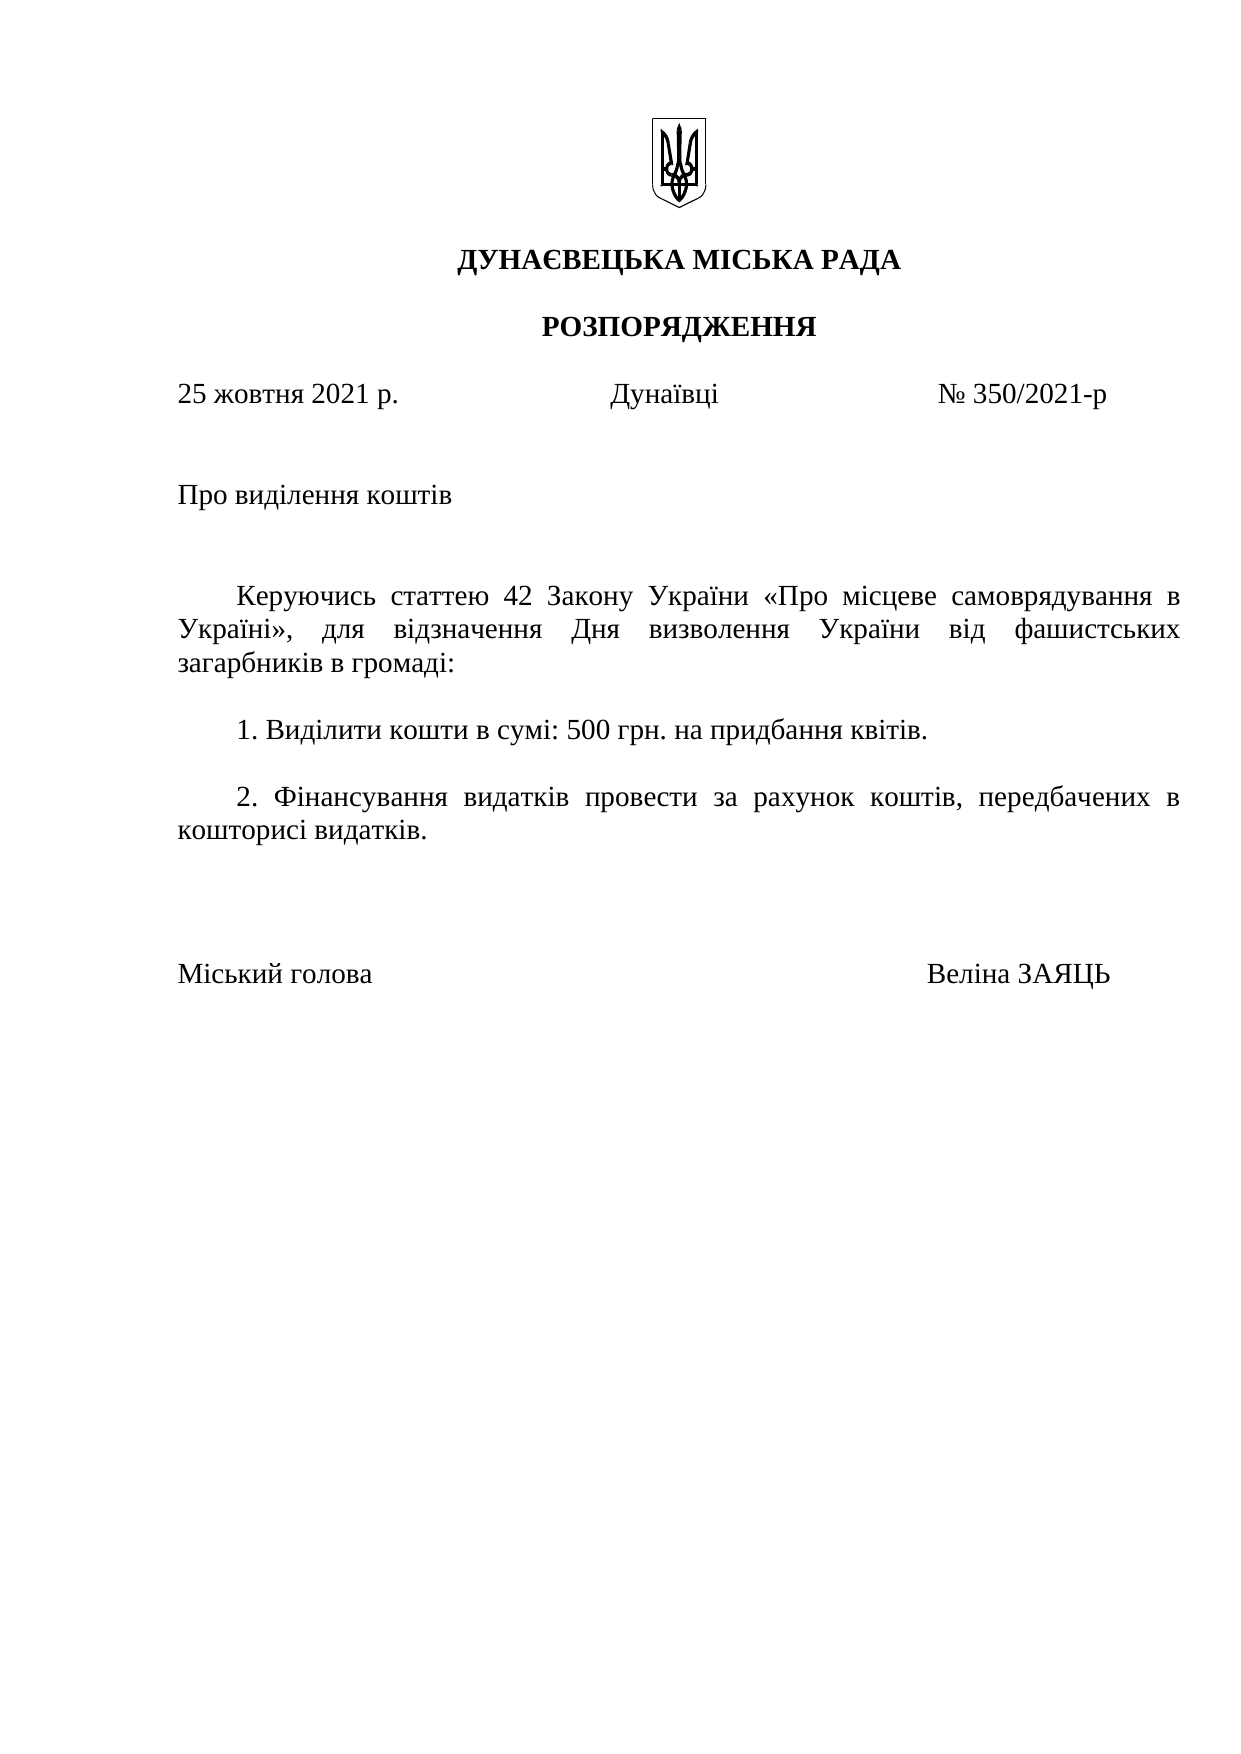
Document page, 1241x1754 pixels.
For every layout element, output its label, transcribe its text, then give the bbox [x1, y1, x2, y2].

text Міський голова Веліна ЗАЯЦЬ [177, 956, 1181, 990]
text 25 жовтня 2021 р. Дунаївці № 350/2021-р [177, 376, 1181, 410]
text ДУНАЄВЕЦЬКА МІСЬКА РАДА [177, 242, 1181, 276]
text 2. Фінансування видатків провести за рахунок коштів, передбачених в кошторисі видатків. [177, 779, 1181, 846]
text Керуючись статтею 42 Закону України «Про місцеве самоврядування в Україні», для відзначення Дня визволення України від фашистських загарбників в громаді: [177, 578, 1181, 678]
text РОЗПОРЯДЖЕННЯ [177, 309, 1181, 343]
text 1. Виділити кошти в сумі: 500 грн. на придбання квітів. [177, 712, 1181, 745]
text Про виділення коштів [177, 477, 520, 511]
